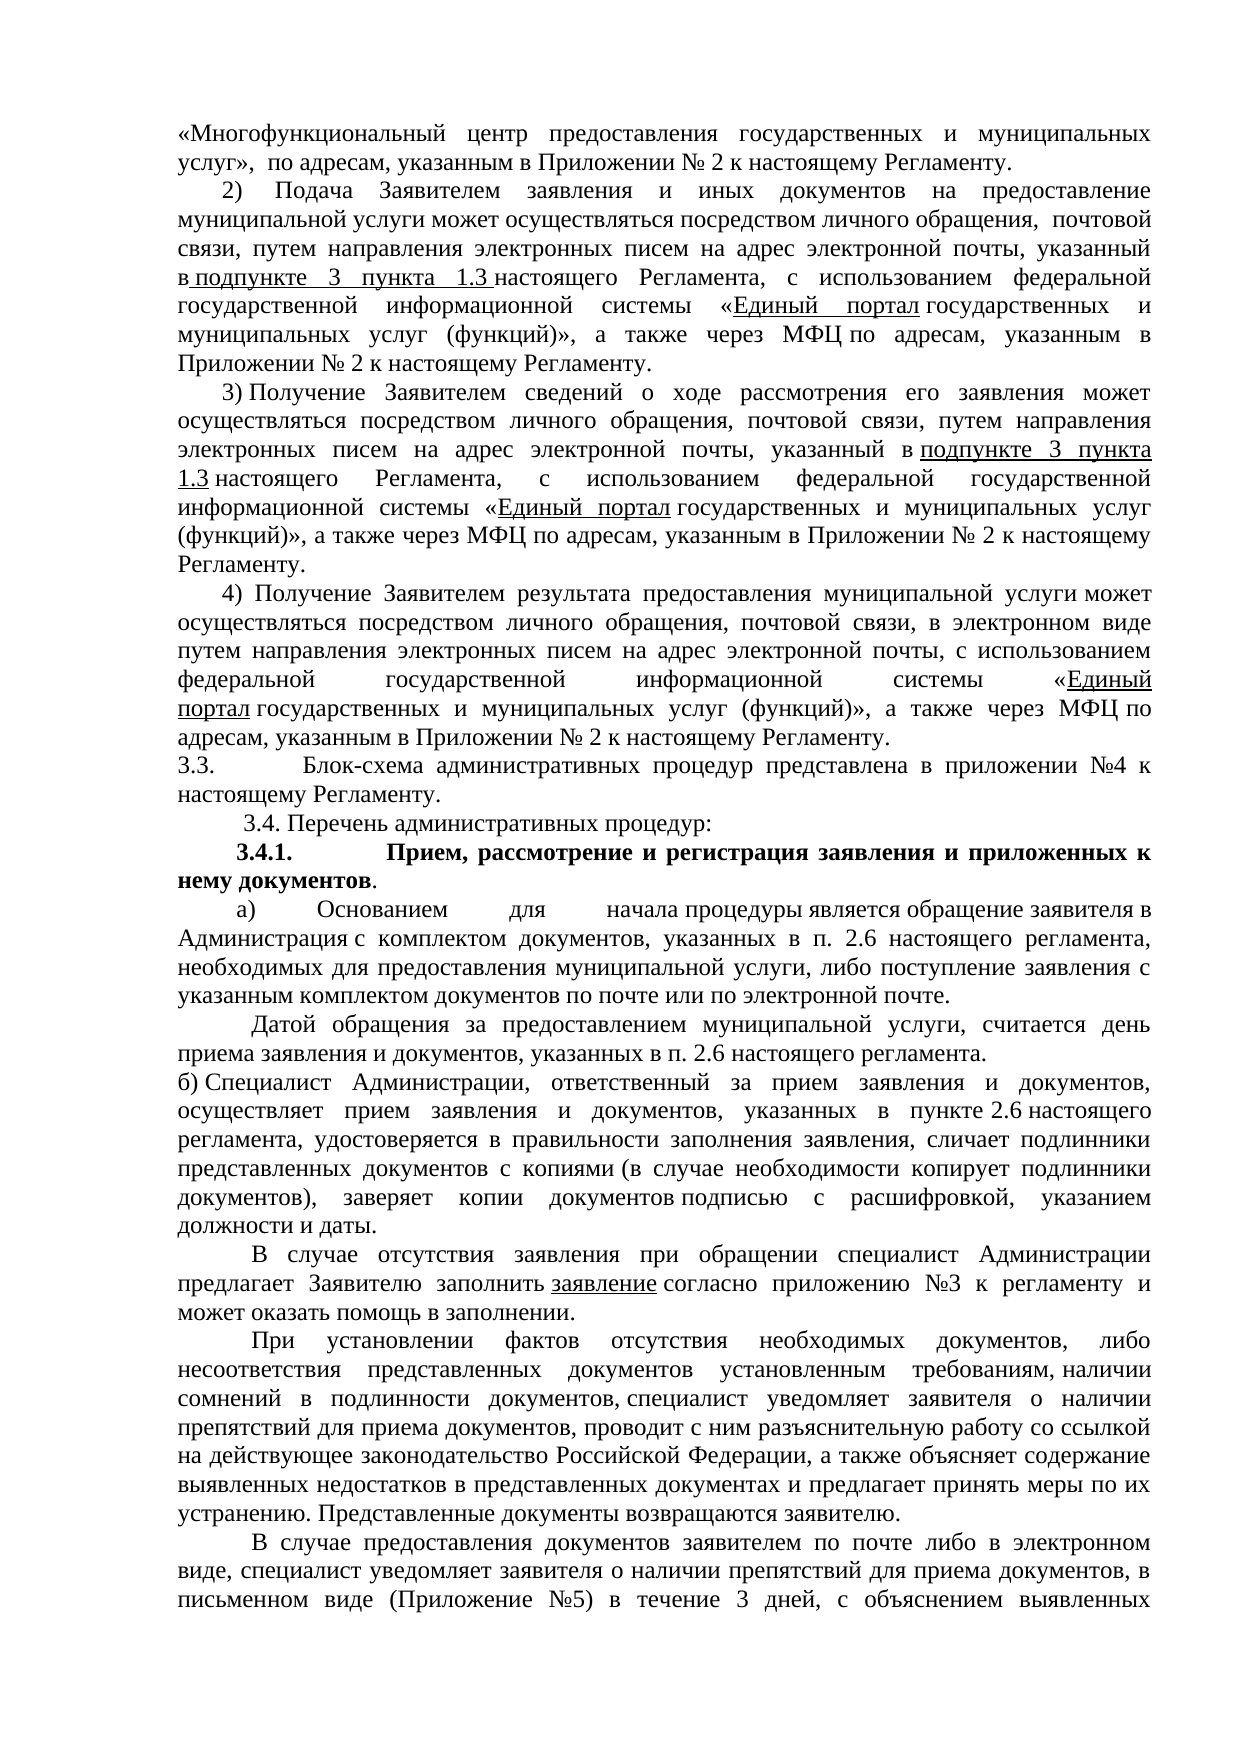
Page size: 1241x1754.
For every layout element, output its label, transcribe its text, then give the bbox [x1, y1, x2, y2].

text 3.4.1. Прием, рассмотрение и регистрация заявления и приложенных к нему документов. [177, 837, 1152, 894]
text 3.4. Перечень административных процедур: [177, 808, 1152, 837]
text 2) Подача Заявителем заявления и иных документов на предоставление муниципальной услуги может осуществляться посредством личного обращения, почтовой связи, путем направления электронных писем на адрес электронной почты, указанный в подпункте 3 пункта 1.3 настоящего Регламента, с использованием федеральной государственной информационной системы «Единый портал государственных и муниципальных услуг (функций)», а также через МФЦ по адресам, указанным в Приложении № 2 к настоящему Регламенту. [177, 176, 1152, 377]
text б) Специалист Администрации, ответственный за прием заявления и документов, осуществляет прием заявления и документов, указанных в пункте 2.6 настоящего регламента, удостоверяется в правильности заполнения заявления, сличает подлинники представленных документов с копиями (в случае необходимости копирует подлинники документов), заверяет копии документов подписью с расшифровкой, указанием должности и даты. [177, 1067, 1152, 1239]
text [177, 118, 1152, 176]
text В случае отсутствия заявления при обращении специалист Администрации предлагает Заявителю заполнить заявление согласно приложению №3 к регламенту и может оказать помощь в заполнении. [177, 1239, 1152, 1326]
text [177, 1527, 1152, 1613]
text При установлении фактов отсутствия необходимых документов, либо несоответствия представленных документов установленным требованиям, наличии сомнений в подлинности документов, специалист уведомляет заявителя о наличии препятствий для приема документов, проводит с ним разъяснительную работу со ссылкой на действующее законодательство Российской Федерации, а также объясняет содержание выявленных недостатков в представленных документах и предлагает принять меры по их устранению. Представленные документы возвращаются заявителю. [177, 1326, 1152, 1527]
text 4) Получение Заявителем результата предоставления муниципальной услуги может осуществляться посредством личного обращения, почтовой связи, в электронном виде путем направления электронных писем на адрес электронной почты, с использованием федеральной государственной информационной системы «Единый портал государственных и муниципальных услуг (функций)», а также через МФЦ по адресам, указанным в Приложении № 2 к настоящему Регламенту. [177, 578, 1152, 751]
text Датой обращения за предоставлением муниципальной услуги, считается день приема заявления и документов, указанных в п. 2.6 настоящего регламента. [177, 1009, 1152, 1067]
text а) Основанием для начала процедуры является обращение заявителя в Администрация с комплектом документов, указанных в п. 2.6 настоящего регламента, необходимых для предоставления муниципальной услуги, либо поступление заявления с указанным комплектом документов по почте или по электронной почте. [177, 894, 1152, 1009]
text 3) Получение Заявителем сведений о ходе рассмотрения его заявления может осуществляться посредством личного обращения, почтовой связи, путем направления электронных писем на адрес электронной почты, указанный в подпункте 3 пункта 1.3 настоящего Регламента, с использованием федеральной государственной информационной системы «Единый портал государственных и муниципальных услуг (функций)», а также через МФЦ по адресам, указанным в Приложении № 2 к настоящему Регламенту. [177, 377, 1152, 578]
text 3.3. Блок-схема административных процедур представлена в приложении №4 к настоящему Регламенту. [177, 751, 1152, 808]
